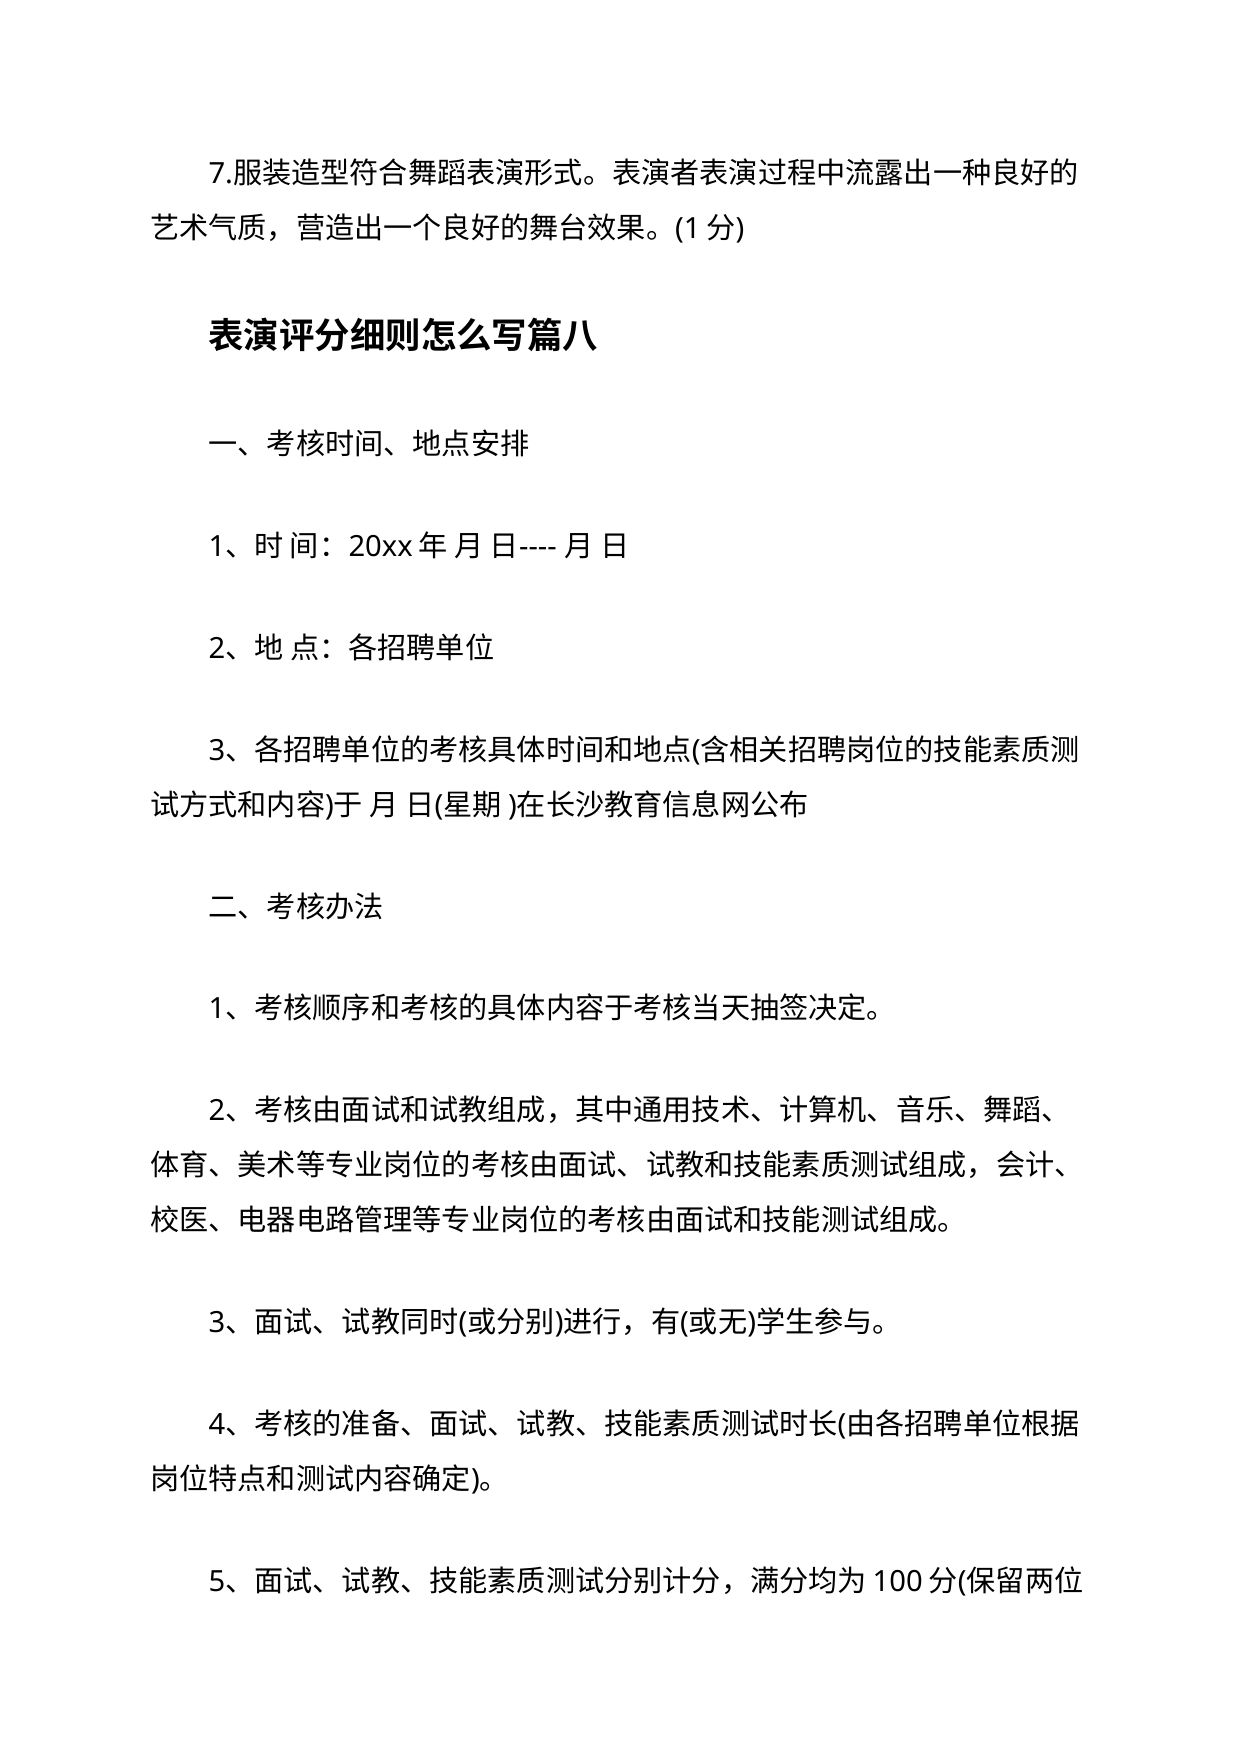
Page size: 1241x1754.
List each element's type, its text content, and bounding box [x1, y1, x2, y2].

text 二、考核办法 [150, 883, 1090, 925]
text 4、考核的准备、面试、试教、技能素质测试时长(由各招聘单位根据岗位特点和测试内容确定)。 [150, 1401, 1090, 1498]
text 2、地 点：各招聘单位 [150, 624, 1090, 667]
text 1、考核顺序和考核的具体内容于考核当天抽签决定。 [150, 985, 1090, 1027]
text 2、考核由面试和试教组成，其中通用技术、计算机、音乐、舞蹈、体育、美术等专业岗位的考核由面试、试教和技能素质测试组成，会计、校医、电器电路管理等专业岗位的考核由面试和技能测试组成。 [150, 1087, 1090, 1239]
text 一、考核时间、地点安排 [150, 420, 1090, 463]
text 3、面试、试教同时(或分别)进行，有(或无)学生参与。 [150, 1298, 1090, 1341]
text 1、时 间：20xx年 月 日---- 月 日 [150, 522, 1090, 564]
text 表演评分细则怎么写篇八 [150, 307, 1090, 358]
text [150, 1557, 1090, 1600]
text 3、各招聘单位的考核具体时间和地点(含相关招聘岗位的技能素质测试方式和内容)于 月 日(星期 )在长沙教育信息网公布 [150, 726, 1090, 823]
text 7.服装造型符合舞蹈表演形式。表演者表演过程中流露出一种良好的艺术气质，营造出一个良好的舞台效果。(1分) [150, 150, 1090, 247]
